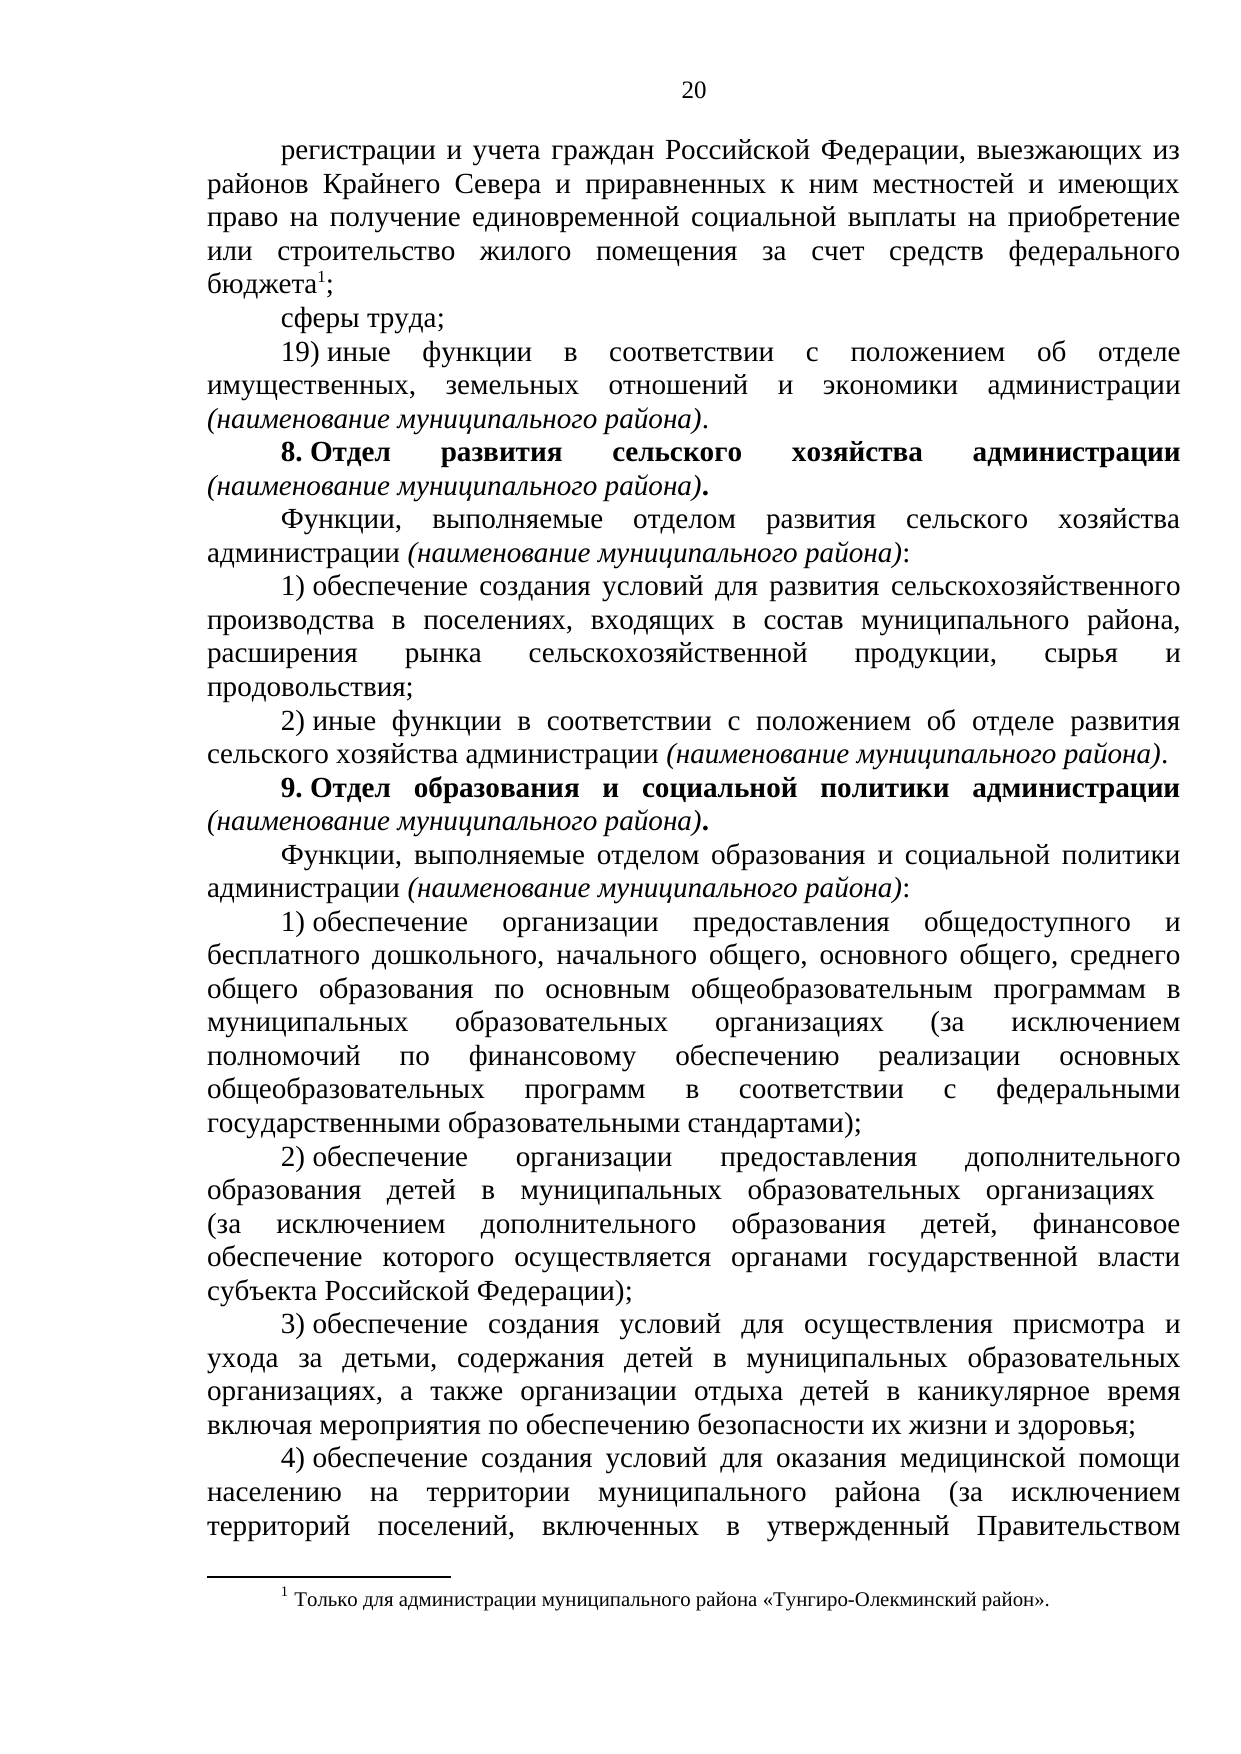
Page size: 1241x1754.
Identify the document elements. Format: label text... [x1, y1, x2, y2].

text 3) обеспечение создания условий для осуществления присмотра и ухода за детьми, содержания детей в муниципальных образовательных организациях, а также организации отдыха детей в каникулярное время включая мероприятия по обеспечению безопасности их жизни и здоровья; [207, 1306, 1181, 1441]
text 2) обеспечение организации предоставления дополнительного образования детей в муниципальных образовательных организациях (за исключением дополнительного образования детей, финансовое обеспечение которого осуществляется органами государственной власти субъекта Российской Федерации); [207, 1139, 1181, 1306]
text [207, 1441, 1181, 1541]
text 19) иные функции в соответствии с положением об отделе имущественных, земельных отношений и экономики администрации (наименование муниципального района). [207, 334, 1181, 434]
text 1) обеспечение организации предоставления общедоступного и бесплатного дошкольного, начального общего, основного общего, среднего общего образования по основным общеобразовательным программам в муниципальных образовательных организациях (за исключением полномочий по финансовому обеспечению реализации основных общеобразовательных программ в соответствии с федеральными государственными образовательными стандартами); [207, 904, 1181, 1139]
text 2) иные функции в соответствии с положением об отделе развития сельского хозяйства администрации (наименование муниципального района). [207, 703, 1181, 770]
text Функции, выполняемые отделом образования и социальной политики администрации (наименование муниципального района): [207, 837, 1181, 904]
text 9. Отдел образования и социальной политики администрации (наименование муниципального района). [207, 770, 1181, 837]
text Функции, выполняемые отделом развития сельского хозяйства администрации (наименование муниципального района): [207, 501, 1181, 568]
text 1) обеспечение создания условий для развития сельскохозяйственного производства в поселениях, входящих в состав муниципального района, расширения рынка сельскохозяйственной продукции, сырья и продовольствия; [207, 568, 1181, 703]
text 8. Отдел развития сельского хозяйства администрации (наименование муниципального района). [207, 434, 1181, 501]
text регистрации и учета граждан Российской Федерации, выезжающих из районов Крайнего Севера и приравненных к ним местностей и имеющих право на получение единовременной социальной выплаты на приобретение или строительство жилого помещения за счет средств федерального бюджета; [207, 132, 1181, 300]
text сферы труда; [207, 300, 1181, 334]
